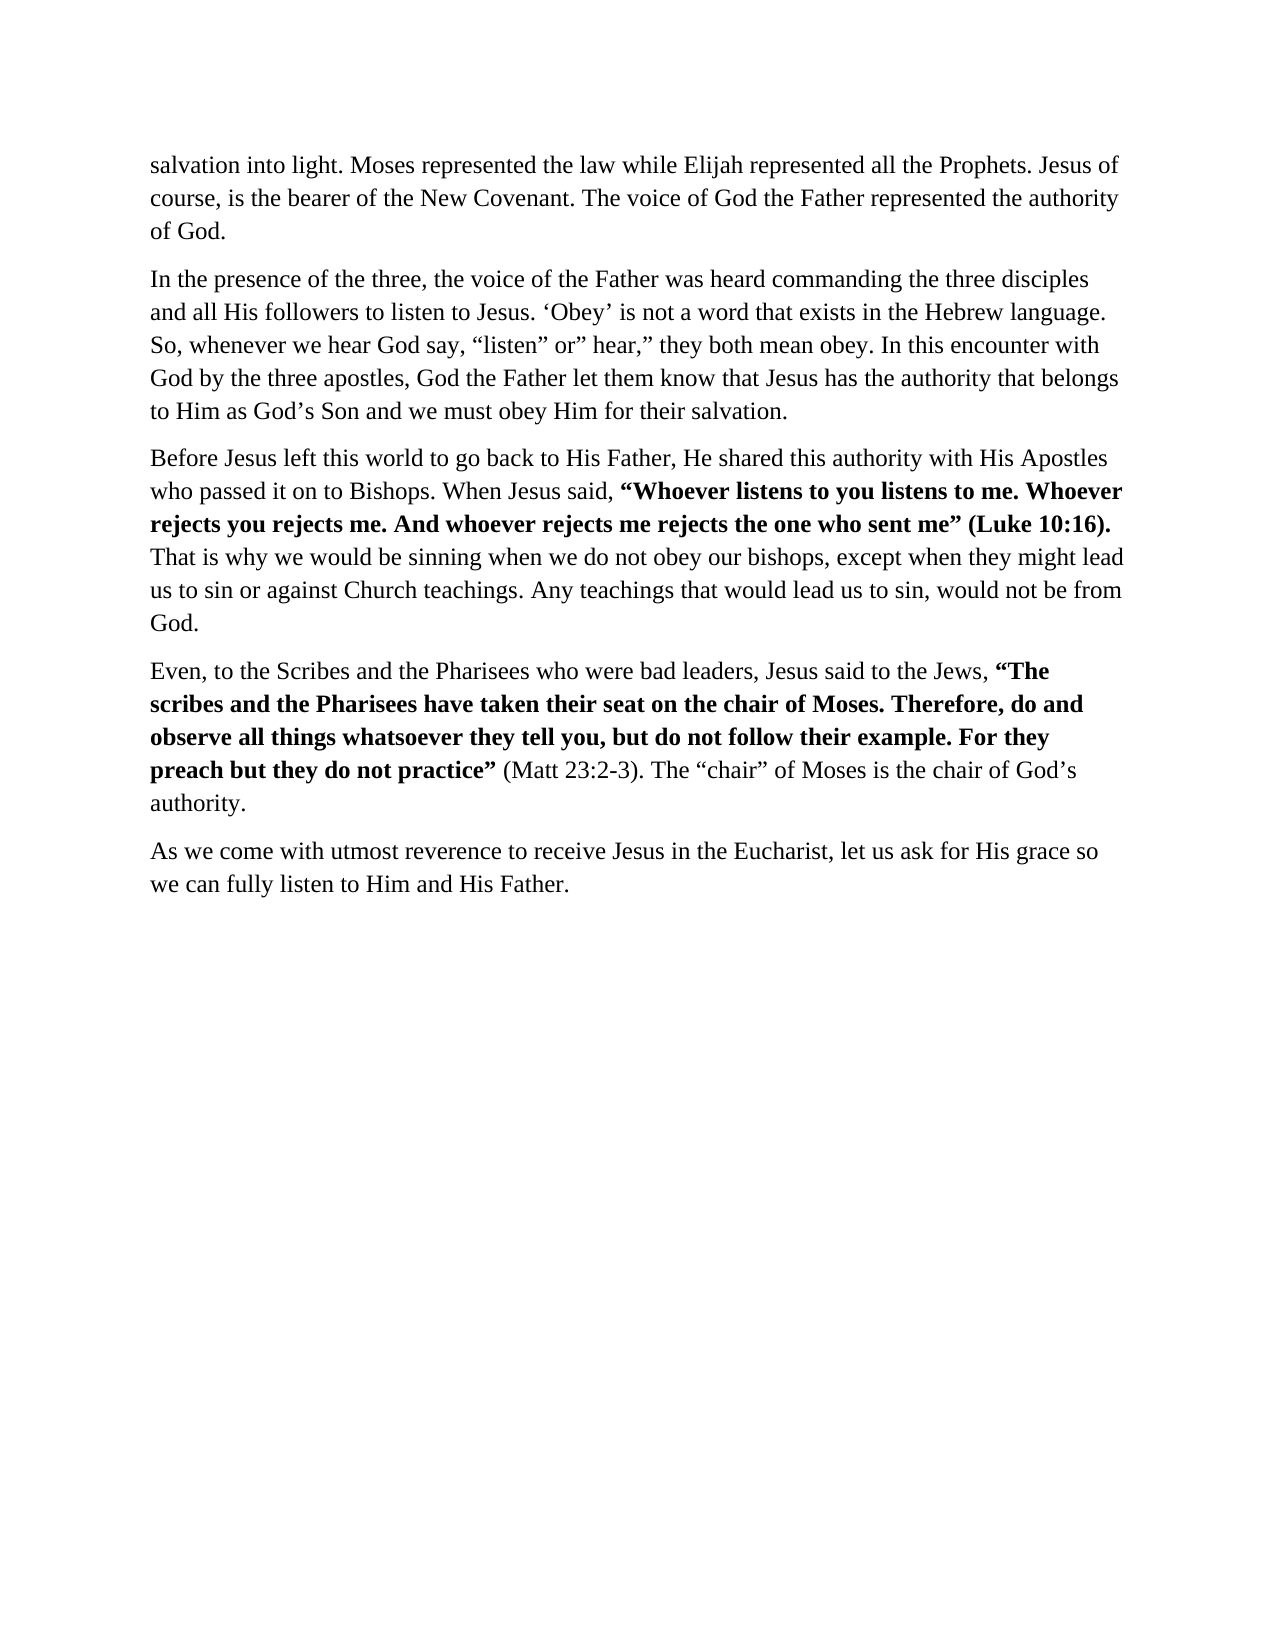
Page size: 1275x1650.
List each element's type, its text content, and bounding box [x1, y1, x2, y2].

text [150, 150, 1125, 245]
text Even, to the Scribes and the Pharisees who were bad leaders, Jesus said to the Jews, “The scribes and the Pharisees have taken their seat on the chair of Moses. Therefore, do and observe all things whatsoever they tell you, but do not follow their example. For they preach but they do not practice” (Matt 23:2-3). The “chair” of Moses is the chair of God’s authority. [150, 656, 1125, 817]
text As we come with utmost reverence to receive Jesus in the Eucharist, let us ask for His grace so we can fully listen to Him and His Father. [150, 836, 1125, 897]
text Before Jesus left this world to go back to His Father, He shared this authority with His Apostles who passed it on to Bishops. When Jesus said, “Whoever listens to you listens to me. Whoever rejects you rejects me. And whoever rejects me rejects the one who sent me” (Luke 10:16). That is why we would be sinning when we do not obey our bishops, except when they might lead us to sin or against Church teachings. Any teachings that would lead us to sin, would not be from God. [150, 443, 1125, 637]
text In the presence of the three, the voice of the Father was heard commanding the three disciples and all His followers to listen to Jesus. ‘Obey’ is not a word that exists in the Hebrew language. So, whenever we hear God say, “listen” or” hear,” they both mean obey. In this encounter with God by the three apostles, God the Father let them know that Jesus has the authority that belongs to Him as God’s Son and we must obey Him for their salvation. [150, 264, 1125, 424]
